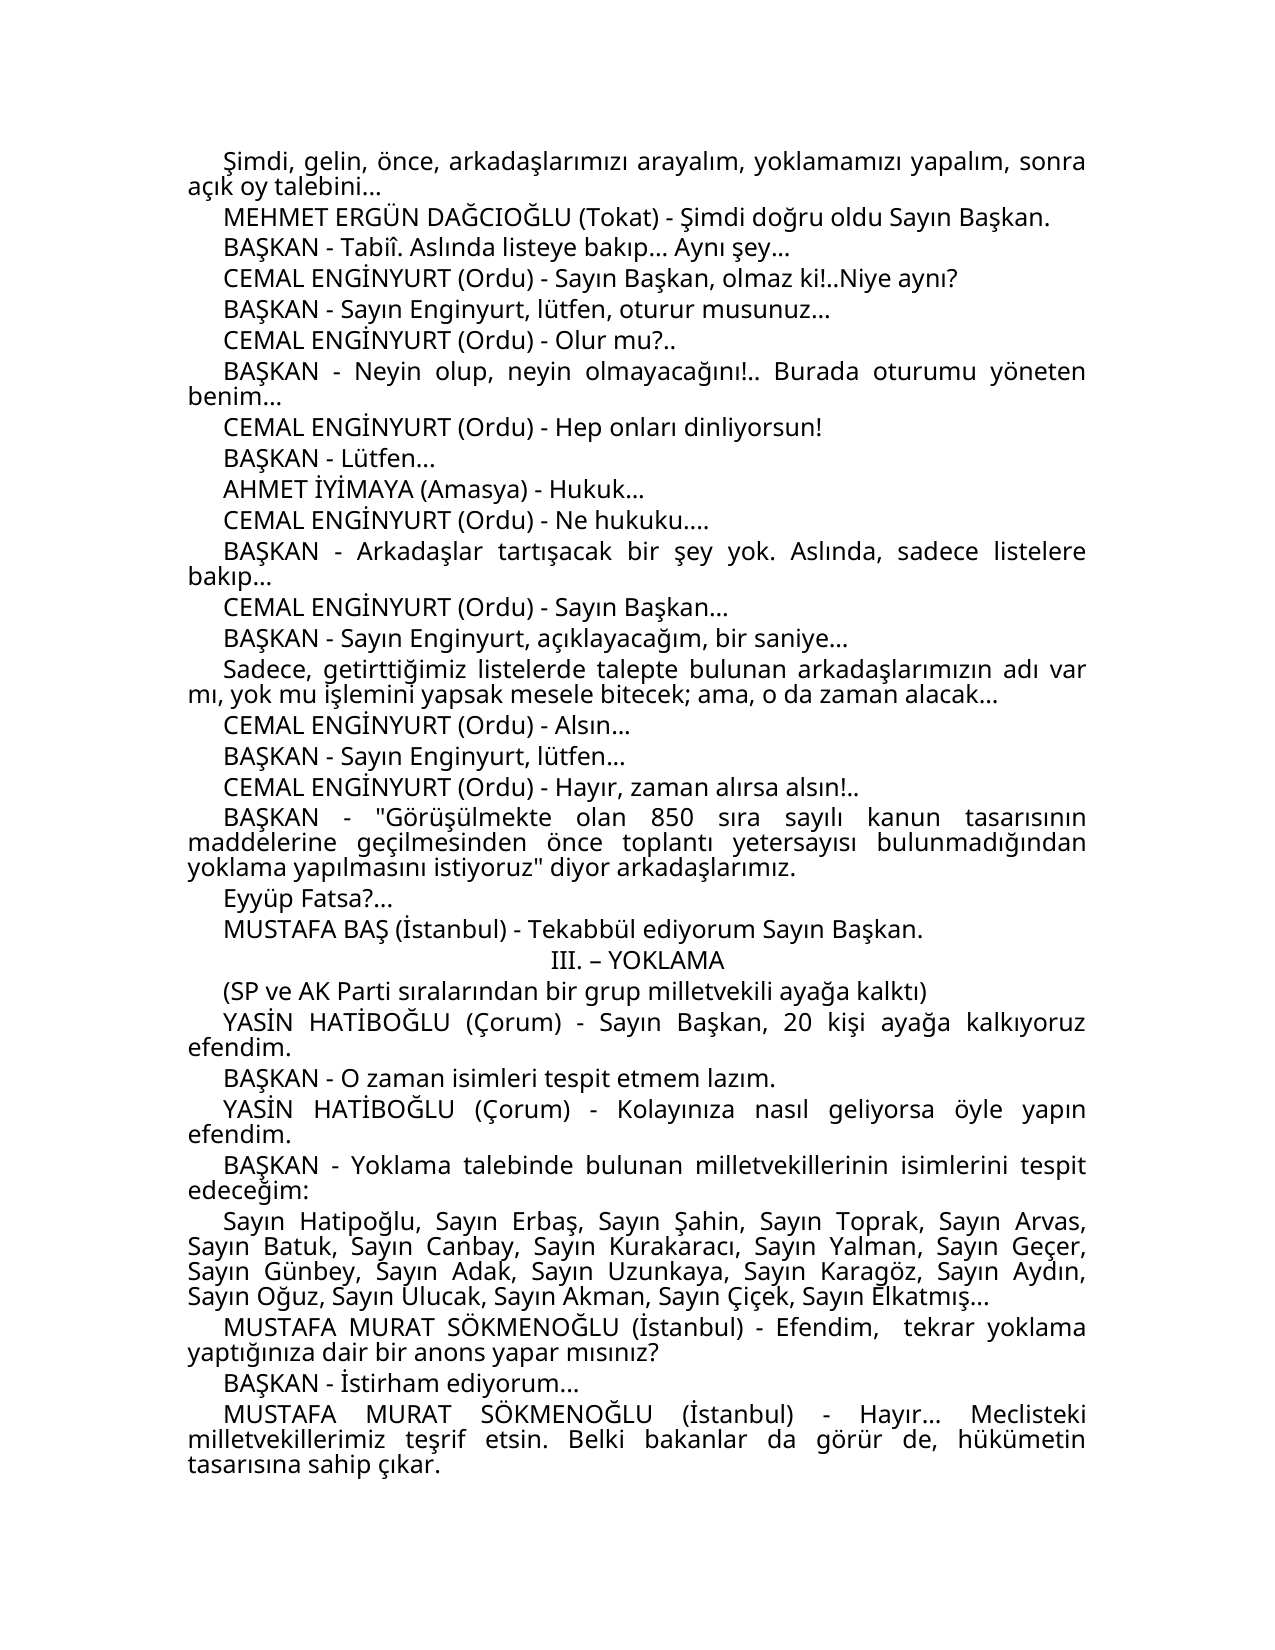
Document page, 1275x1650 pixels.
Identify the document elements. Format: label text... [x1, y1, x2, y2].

text CEMAL ENGİNYURT (Ordu) - Hep onları dinliyorsun! [187, 417, 1087, 442]
text (SP ve AK Parti sıralarından bir grup milletvekili ayağa kalktı) [187, 981, 1087, 1006]
text AHMET İYİMAYA (Amasya) - Hukuk... [187, 478, 1087, 503]
text BAŞKAN - Tabiî. Aslında listeye bakıp... Aynı şey... [187, 237, 1087, 262]
text CEMAL ENGİNYURT (Ordu) - Sayın Başkan... [187, 596, 1087, 621]
text BAŞKAN - Sayın Enginyurt, lütfen... [187, 745, 1087, 770]
text YASİN HATİBOĞLU (Çorum) - Kolayınıza nasıl geliyorsa öyle yapın efendim. [187, 1098, 1087, 1148]
text BAŞKAN - O zaman isimleri tespit etmem lazım. [187, 1067, 1087, 1092]
text Sayın Hatipoğlu, Sayın Erbaş, Sayın Şahin, Sayın Toprak, Sayın Arvas, Sayın Batuk, Sayın Canbay, Sayın Kurakaracı, Sayın Yalman, Sayın Geçer, Sayın Günbey, Sayın Adak, Sayın Uzunkaya, Sayın Karagöz, Sayın Aydın, Sayın Oğuz, Sayın Ulucak, Sayın Akman, Sayın Çiçek, Sayın Elkatmış... [187, 1210, 1087, 1310]
text BAŞKAN - Arkadaşlar tartışacak bir şey yok. Aslında, sadece listelere bakıp... [187, 540, 1087, 590]
text BAŞKAN - Sayın Enginyurt, açıklayacağım, bir saniye... [187, 627, 1087, 652]
text BAŞKAN - "Görüşülmekte olan 850 sıra sayılı kanun tasarısının maddelerine geçilmesinden önce toplantı yetersayısı bulunmadığından yoklama yapılmasını istiyoruz" diyor arkadaşlarımız. [187, 807, 1087, 882]
text MUSTAFA MURAT SÖKMENOĞLU (İstanbul) - Hayır... Meclisteki milletvekillerimiz teşrif etsin. Belki bakanlar da görür de, hükümetin tasarısına sahip çıkar. [187, 1403, 1087, 1478]
text III. – YOKLAMA [187, 950, 1087, 975]
text BAŞKAN - Lütfen... [187, 447, 1087, 472]
text CEMAL ENGİNYURT (Ordu) - Sayın Başkan, olmaz ki!..Niye aynı? [187, 268, 1087, 293]
text MUSTAFA MURAT SÖKMENOĞLU (İstanbul) - Efendim, tekrar yoklama yaptığınıza dair bir anons yapar mısınız? [187, 1316, 1087, 1366]
text CEMAL ENGİNYURT (Ordu) - Alsın... [187, 714, 1087, 739]
text BAŞKAN - Sayın Enginyurt, lütfen, oturur musunuz... [187, 299, 1087, 324]
text Sadece, getirttiğimiz listelerde talepte bulunan arkadaşlarımızın adı var mı, yok mu işlemini yapsak mesele bitecek; ama, o da zaman alacak... [187, 658, 1087, 708]
text BAŞKAN - İstirham ediyorum... [187, 1372, 1087, 1397]
text BAŞKAN - Neyin olup, neyin olmayacağını!.. Burada oturumu yöneten benim... [187, 361, 1087, 411]
text CEMAL ENGİNYURT (Ordu) - Hayır, zaman alırsa alsın!.. [187, 776, 1087, 801]
text MUSTAFA BAŞ (İstanbul) - Tekabbül ediyorum Sayın Başkan. [187, 919, 1087, 944]
text Eyyüp Fatsa?... [187, 888, 1087, 913]
text CEMAL ENGİNYURT (Ordu) - Ne hukuku.... [187, 509, 1087, 534]
text YASİN HATİBOĞLU (Çorum) - Sayın Başkan, 20 kişi ayağa kalkıyoruz efendim. [187, 1012, 1087, 1062]
text BAŞKAN - Yoklama talebinde bulunan milletvekillerinin isimlerini tespit edeceğim: [187, 1154, 1087, 1204]
text MEHMET ERGÜN DAĞCIOĞLU (Tokat) - Şimdi doğru oldu Sayın Başkan. [187, 206, 1087, 231]
text Şimdi, gelin, önce, arkadaşlarımızı arayalım, yoklamamızı yapalım, sonra açık oy talebini... [187, 150, 1087, 200]
text CEMAL ENGİNYURT (Ordu) - Olur mu?.. [187, 330, 1087, 355]
